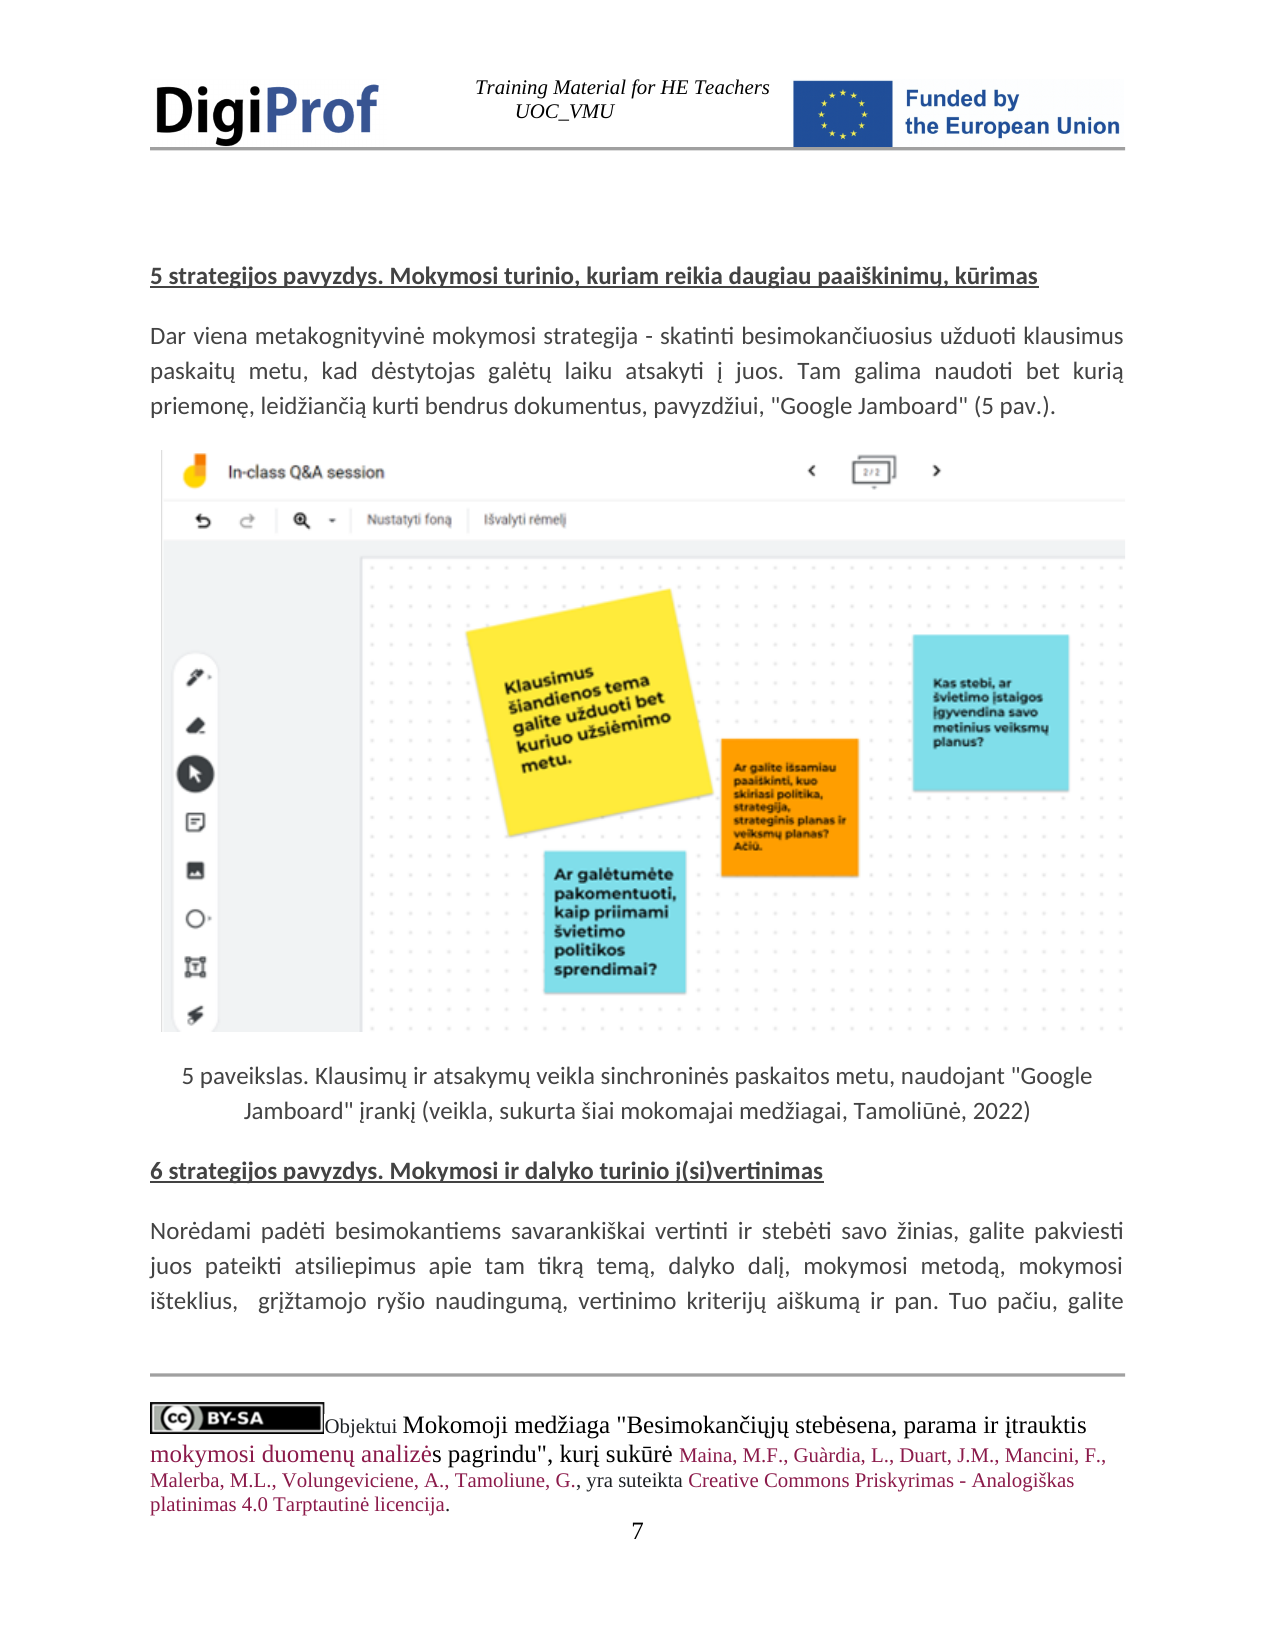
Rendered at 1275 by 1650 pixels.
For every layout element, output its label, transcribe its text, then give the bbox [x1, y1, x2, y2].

text Dar viena metakognityvinė mokymosi strategija - skatinti besimokančiuosius užduoti klausimus paskaitų metu, kad dėstytojas galėtų laiku atsakyti į juos. Tam galima naudoti bet kurią priemonę, leidžiančią kurti bendrus dokumentus, pavyzdžiui, "Google Jamboard" (5 pav.). [150, 320, 1125, 421]
text 5 paveikslas. Klausimų ir atsakymų veikla sinchroninės paskaitos metu, naudojant "Google Jamboard" įrankį (veikla, sukurta šiai mokomajai medžiagai, Tamoliūnė, 2022) [150, 1061, 1125, 1126]
picture [150, 450, 1125, 1032]
picture [150, 1402, 325, 1434]
text 5 strategijos pavyzdys. Mokymosi turinio, kuriam reikia daugiau paaiškinimų, kūrimas [150, 260, 1125, 291]
picture [790, 79, 1125, 147]
text 6 strategijos pavyzdys. Mokymosi ir dalyko turinio į(si)vertinimas [150, 1156, 1125, 1186]
picture [150, 79, 388, 147]
